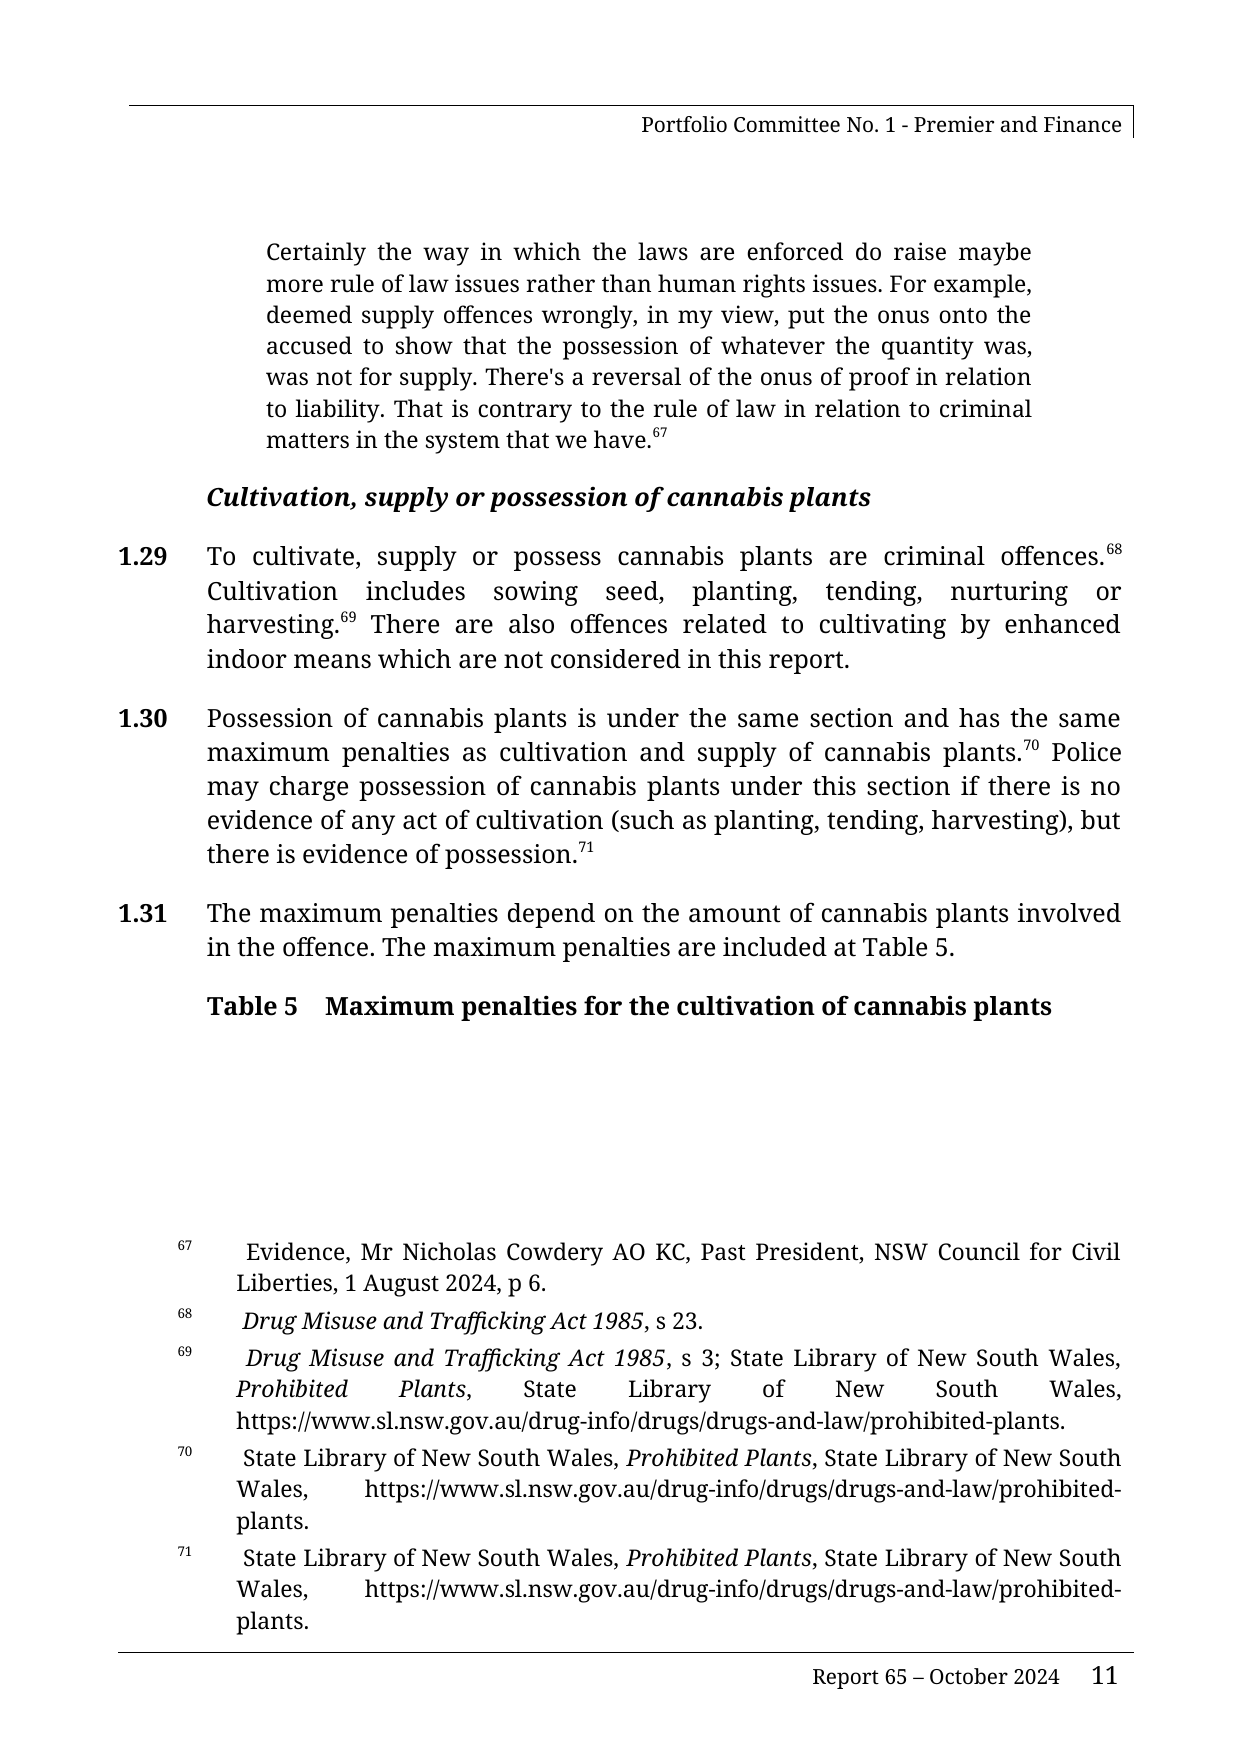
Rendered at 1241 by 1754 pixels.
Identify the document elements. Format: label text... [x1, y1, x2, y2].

subtitle Maximum penalties for the cultivation of cannabis plants [207, 989, 1122, 1023]
list Possession of cannabis plants is under the same section and has the same maximum penalties as cultivation and supply of cannabis plants. Police may charge possession of cannabis plants under this section if there is no evidence of any act of cultivation (such as planting, tending, harvesting), but there is evidence of possession. [118, 700, 1122, 871]
text Certainly the way in which the laws are enforced do raise maybe more rule of law issues rather than human rights issues. For example, deemed supply offences wrongly, in my view, put the onus onto the accused to show that the possession of whatever the quantity was, was not for supply. There's a reversal of the onus of proof in relation to liability. That is contrary to the rule of law in relation to criminal matters in the system that we have. [266, 236, 1033, 455]
subtitle Cultivation, supply or possession of cannabis plants [118, 480, 1122, 514]
list To cultivate, supply or possess cannabis plants are criminal offences. Cultivation includes sowing seed, planting, tending, nurturing or harvesting. There are also offences related to cultivating by enhanced indoor means which are not considered in this report. [118, 539, 1122, 675]
list The maximum penalties depend on the amount of cannabis plants involved in the offence. The maximum penalties are included at Table 5. [118, 896, 1122, 964]
